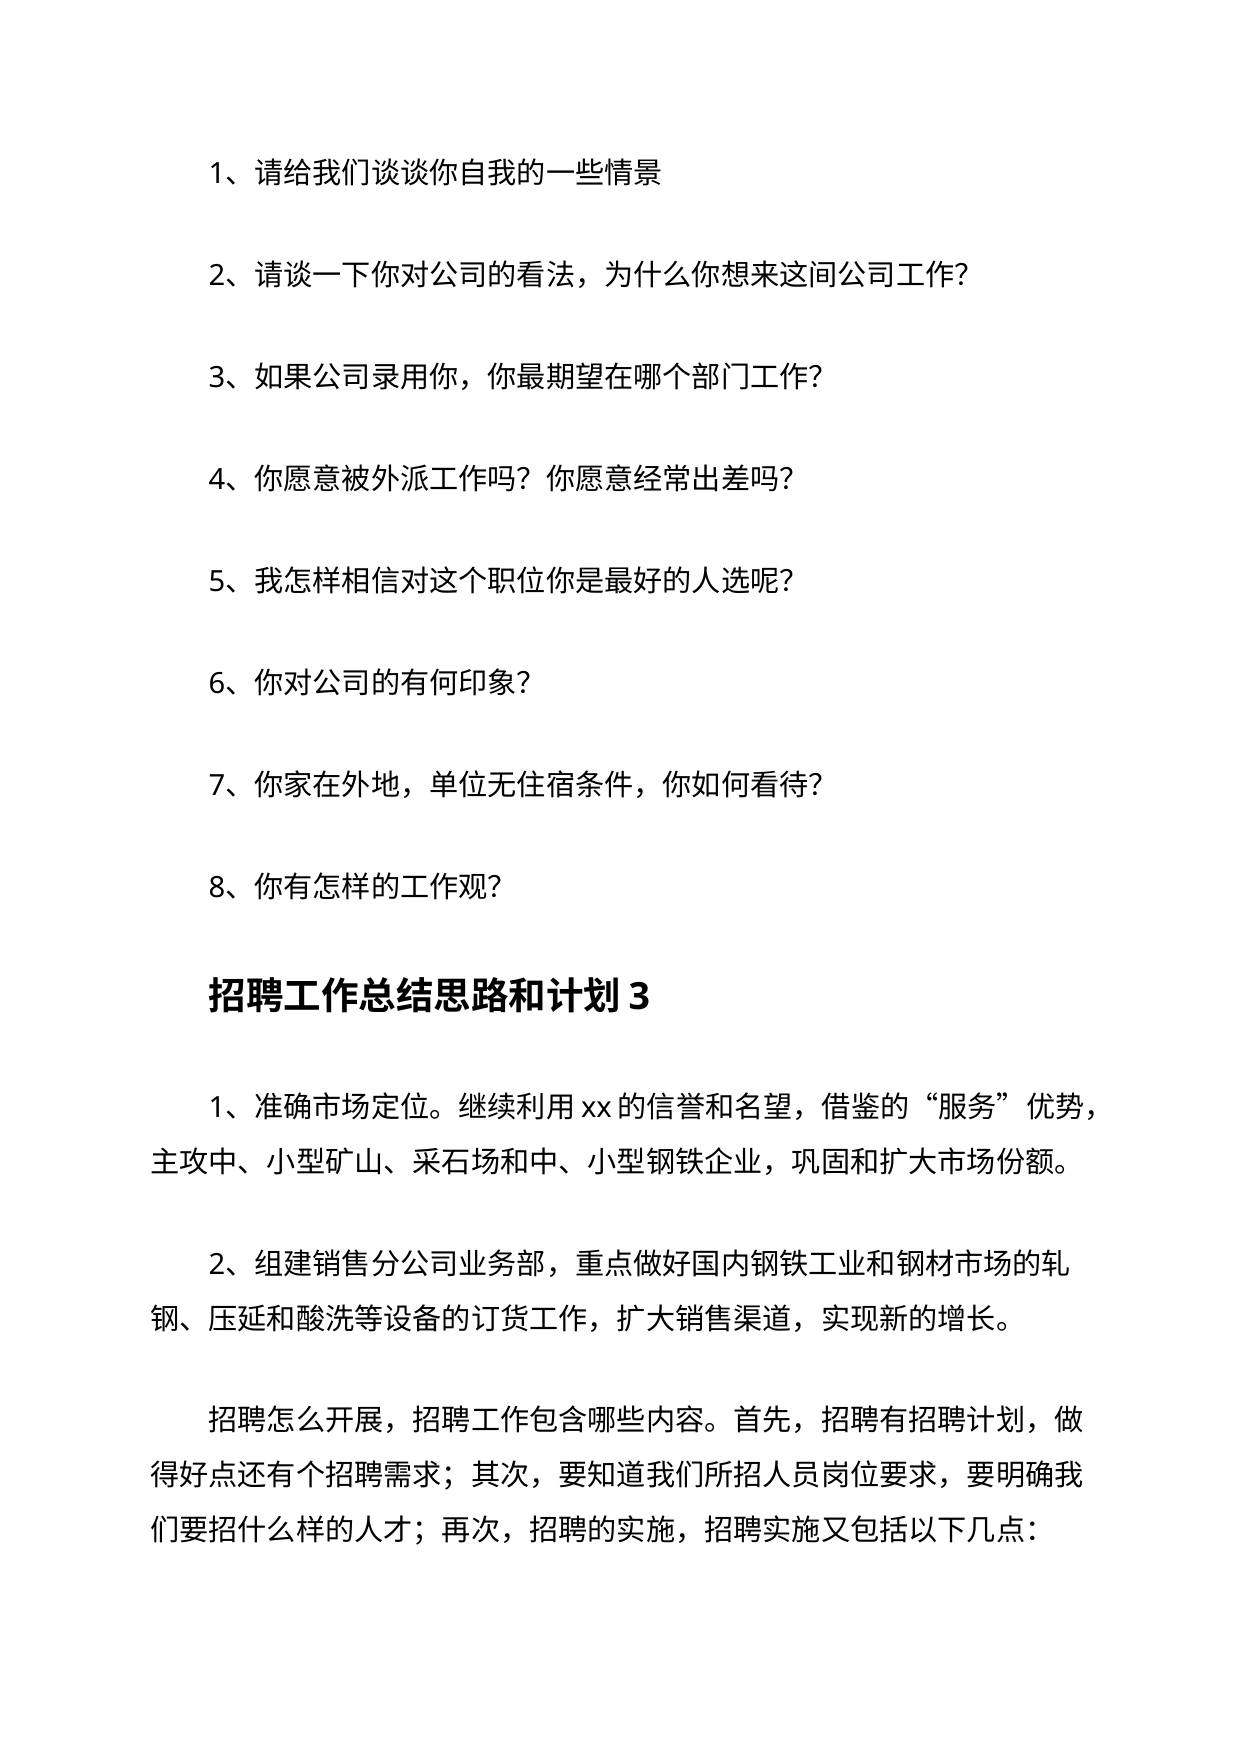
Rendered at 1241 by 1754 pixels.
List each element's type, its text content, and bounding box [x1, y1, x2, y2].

text 2、组建销售分公司业务部，重点做好国内钢铁工业和钢材市场的轧钢、压延和酸洗等设备的订货工作，扩大销售渠道，实现新的增长。 [150, 1240, 1090, 1337]
text 1、准确市场定位。继续利用xx的信誉和名望，借鉴的“服务”优势，主攻中、小型矿山、采石场和中、小型钢铁企业，巩固和扩大市场份额。 [150, 1083, 1090, 1181]
text 4、你愿意被外派工作吗？你愿意经常出差吗？ [150, 456, 1090, 498]
text 8、你有怎样的工作观？ [150, 864, 1090, 906]
text 2、请谈一下你对公司的看法，为什么你想来这间公司工作？ [150, 252, 1090, 294]
text 6、你对公司的有何印象？ [150, 660, 1090, 702]
text 3、如果公司录用你，你最期望在哪个部门工作？ [150, 354, 1090, 396]
text 1、请给我们谈谈你自我的一些情景 [150, 150, 1090, 192]
text 7、你家在外地，单位无住宿条件，你如何看待？ [150, 762, 1090, 804]
text 招聘工作总结思路和计划3 [150, 966, 1090, 1020]
text 招聘怎么开展，招聘工作包含哪些内容。首先，招聘有招聘计划，做得好点还有个招聘需求；其次，要知道我们所招人员岗位要求，要明确我们要招什么样的人才；再次，招聘的实施，招聘实施又包括以下几点： [150, 1397, 1090, 1549]
text 5、我怎样相信对这个职位你是最好的人选呢？ [150, 558, 1090, 600]
